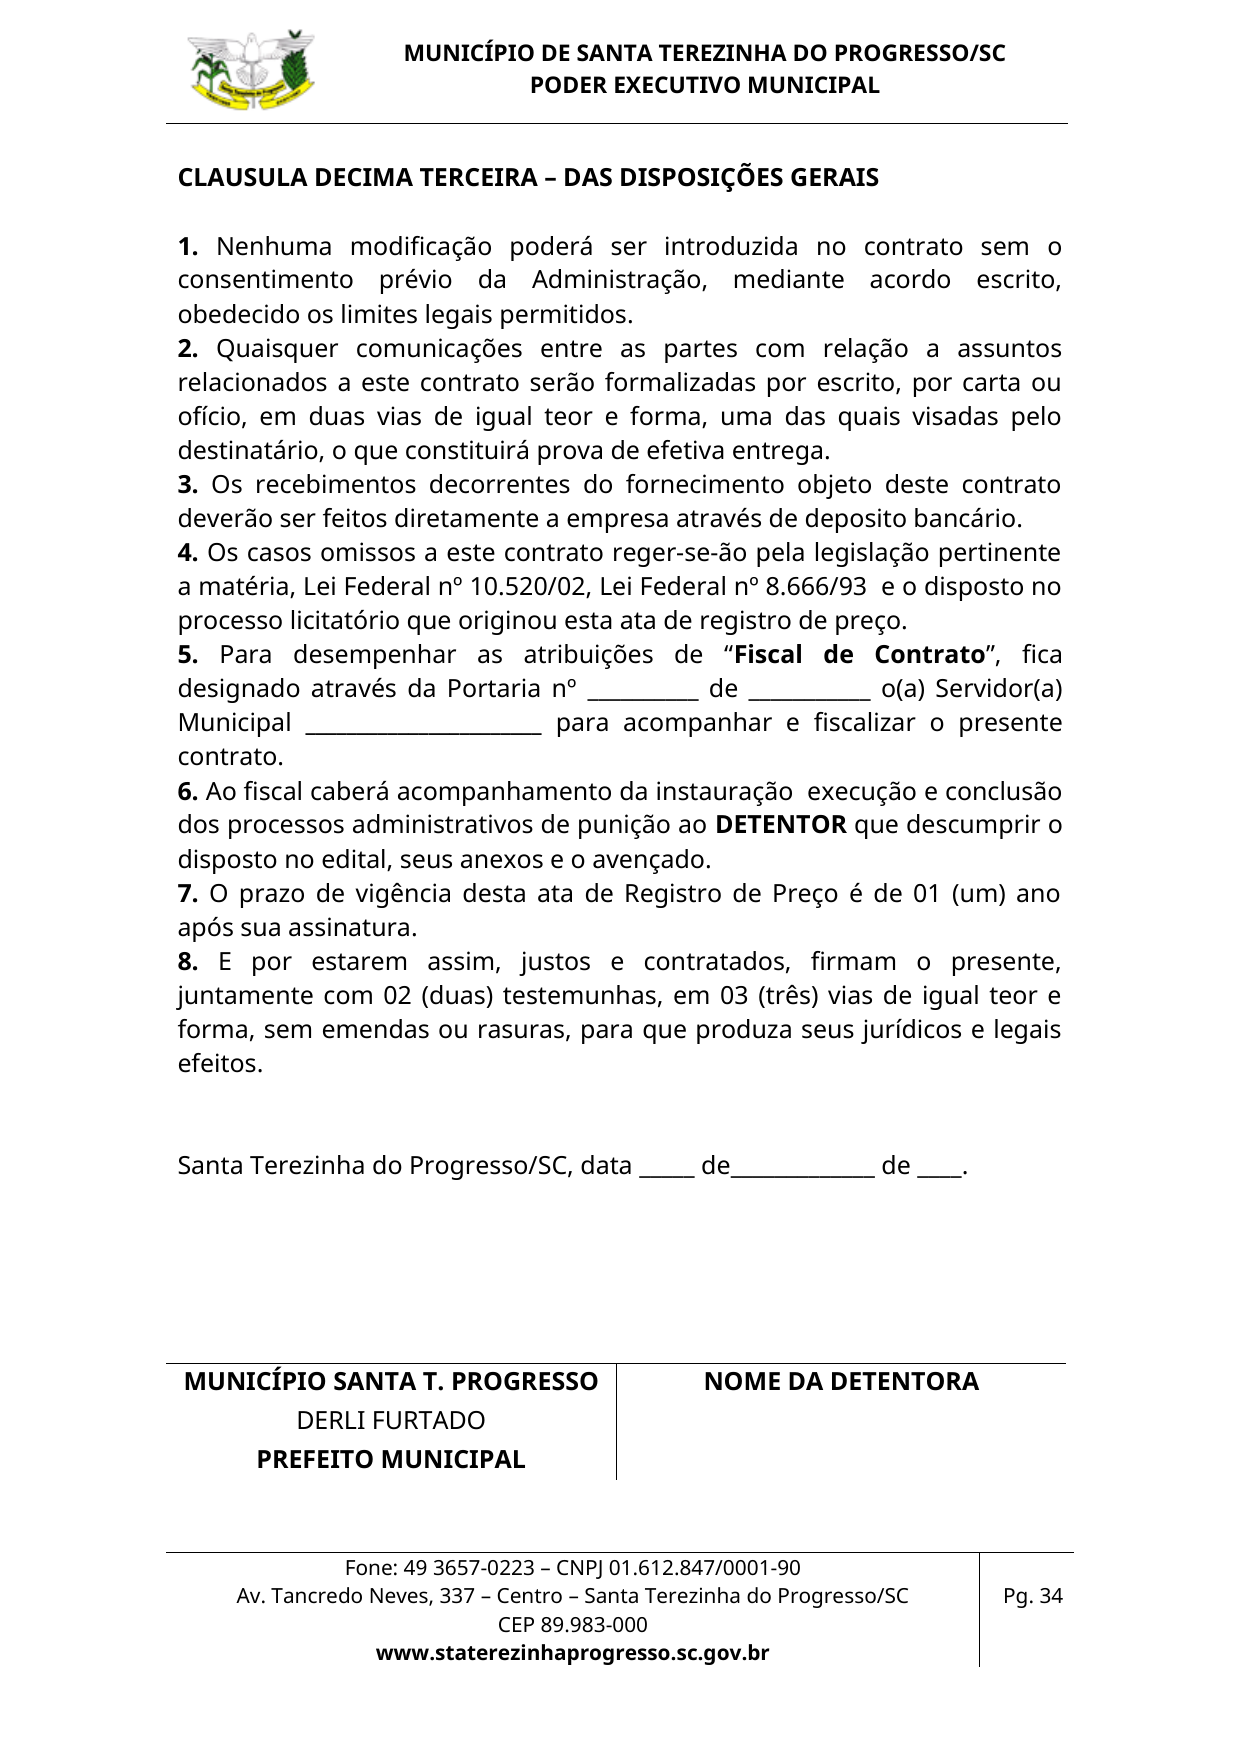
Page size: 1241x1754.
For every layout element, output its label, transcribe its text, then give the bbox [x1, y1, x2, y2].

text Santa Terezinha do Progresso/SC, data _____ de_____________ de ____. [177, 1148, 1063, 1182]
text 8. E por estarem assim, justos e contratados, firmam o presente, juntamente com 02 (duas) testemunhas, em 03 (três) vias de igual teor e forma, sem emendas ou rasuras, para que produza seus jurídicos e legais efeitos. [177, 943, 1063, 1080]
text 5. Para desempenhar as atribuições de “Fiscal de Contrato”, fica designado através da Portaria nº __________ de ___________ o(a) Servidor(a) Municipal _______________________ para acompanhar e fiscalizar o presente contrato. [177, 637, 1063, 773]
table_header NOME DA DETENTORA [617, 1364, 1066, 1480]
text 4. Os casos omissos a este contrato reger-se-ão pela legislação pertinente a matéria, Lei Federal nº 10.520/02, Lei Federal nº 8.666/93 e o disposto no processo licitatório que originou esta ata de registro de preço. [177, 535, 1063, 637]
text 6. Ao fiscal caberá acompanhamento da instauração execução e conclusão dos processos administrativos de punição ao DETENTOR que descumprir o disposto no edital, seus anexos e o avençado. [177, 773, 1063, 875]
picture [177, 14, 329, 123]
text 3. Os recebimentos decorrentes do fornecimento objeto deste contrato deverão ser feitos diretamente a empresa através de deposito bancário. [177, 467, 1063, 535]
table_header MUNICÍPIO SANTA T. PROGRESSO [166, 1364, 616, 1480]
text 2. Quaisquer comunicações entre as partes com relação a assuntos relacionados a este contrato serão formalizadas por escrito, por carta ou ofício, em duas vias de igual teor e forma, uma das quais visadas pelo destinatário, o que constituirá prova de efetiva entrega. [177, 330, 1063, 467]
text 7. O prazo de vigência desta ata de Registro de Preço é de 01 (um) ano após sua assinatura. [177, 875, 1063, 943]
text 1. Nenhuma modificação poderá ser introduzida no contrato sem o consentimento prévio da Administração, mediante acordo escrito, obedecido os limites legais permitidos. [177, 228, 1063, 330]
text CLAUSULA DECIMA TERCEIRA – DAS DISPOSIÇÕES GERAIS [177, 160, 1063, 194]
